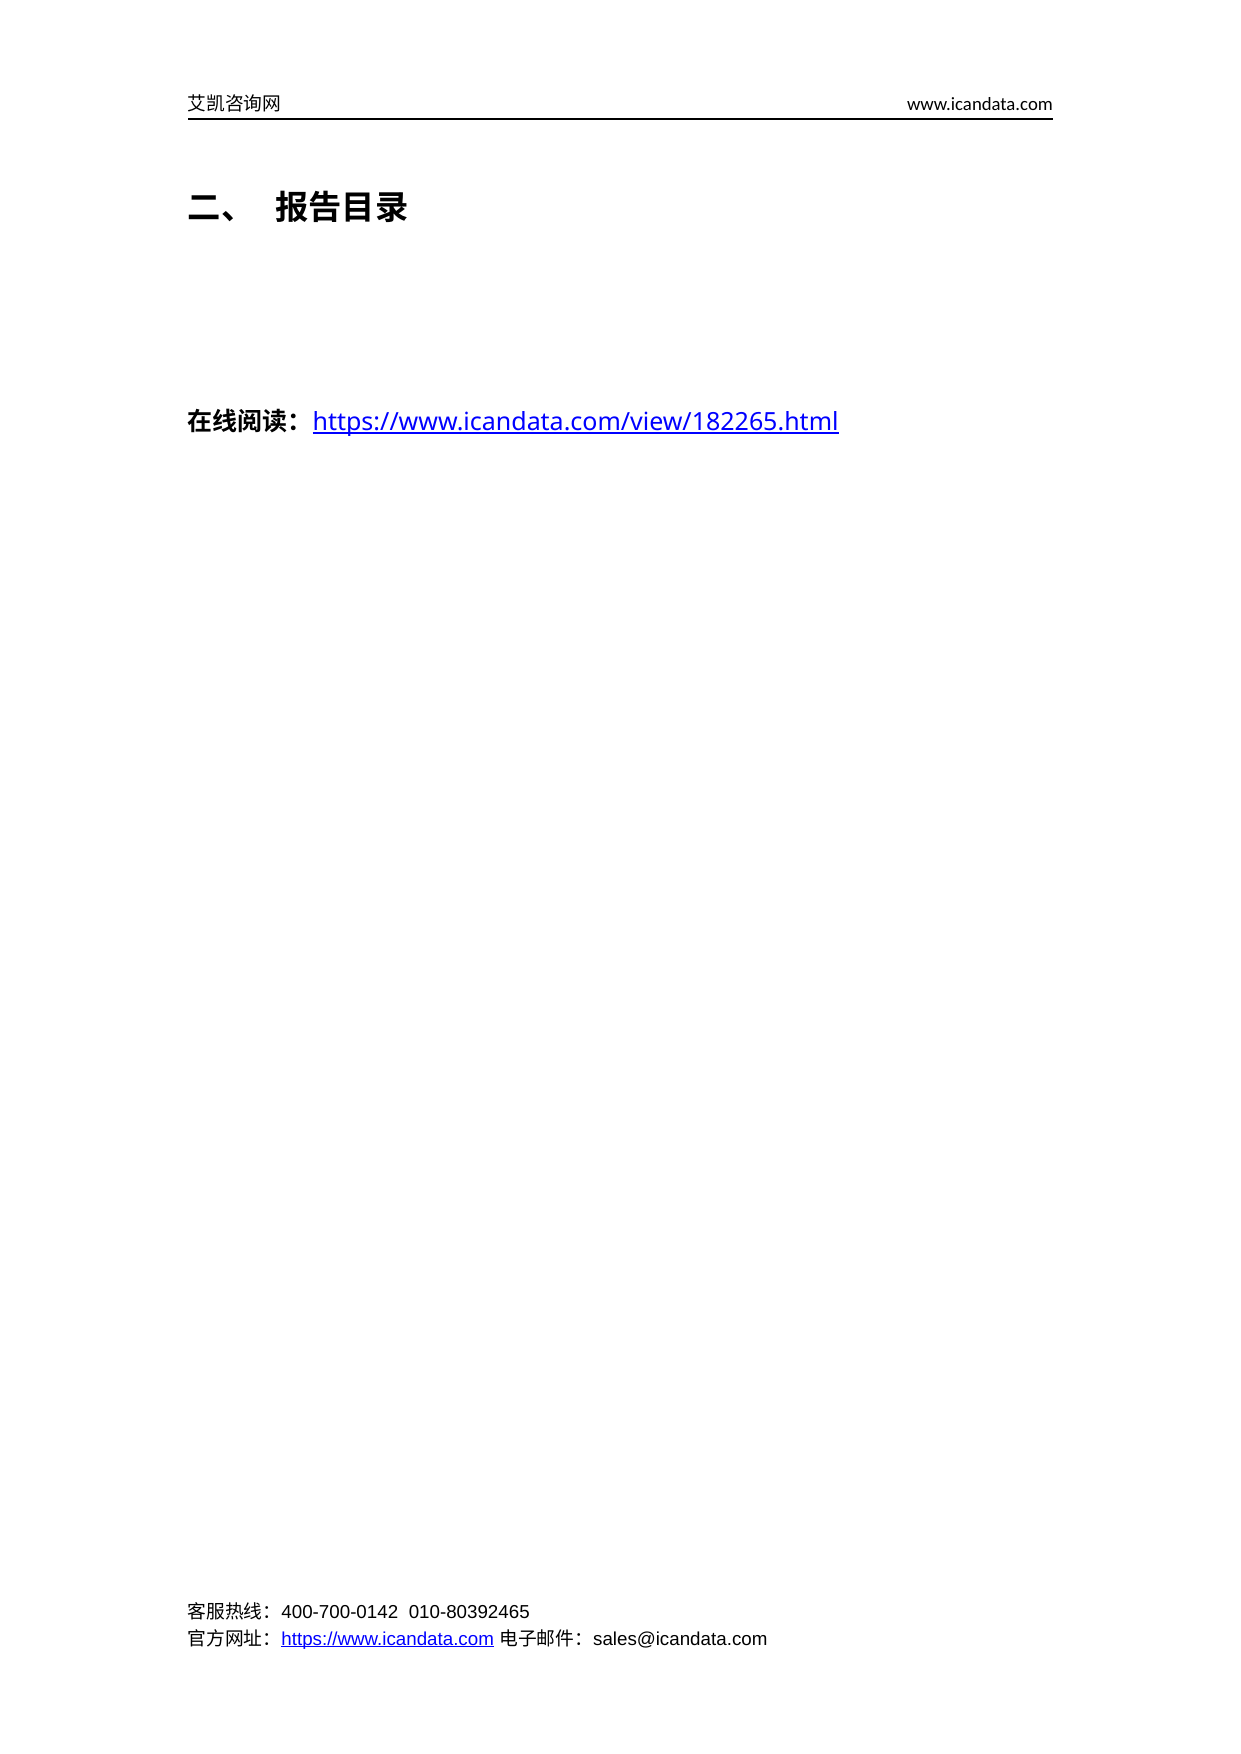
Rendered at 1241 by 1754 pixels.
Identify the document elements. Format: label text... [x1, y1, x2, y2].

text 在线阅读：https://www.icandata.com/view/182265.html [187, 387, 1053, 452]
subtitle 报告目录 [187, 172, 1053, 237]
